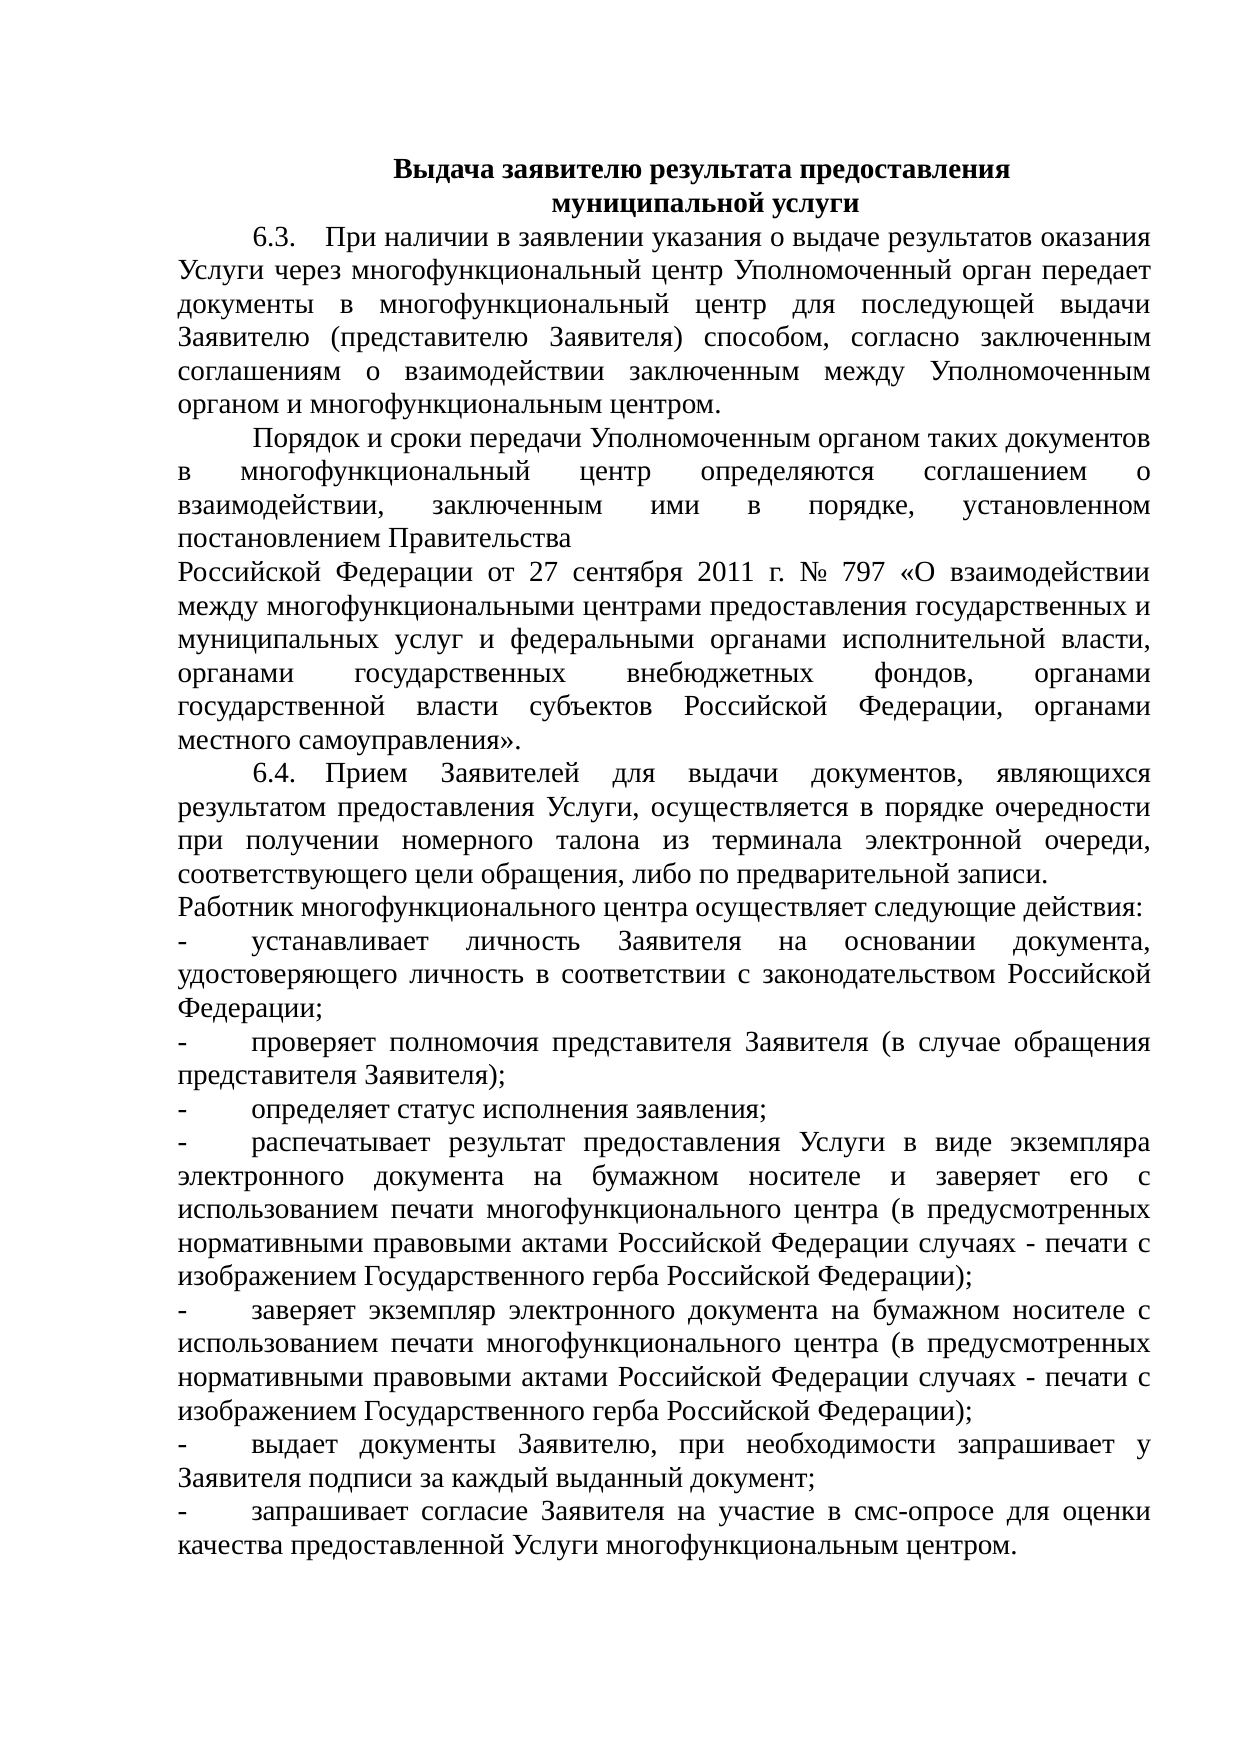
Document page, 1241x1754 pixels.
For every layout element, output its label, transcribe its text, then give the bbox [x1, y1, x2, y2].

text - заверяет экземпляр электронного документа на бумажном носителе с использованием печати многофункционального центра (в предусмотренных нормативными правовыми актами Российской Федерации случаях - печати с изображением Государственного герба Российской Федерации); [177, 1292, 1152, 1426]
text - распечатывает результат предоставления Услуги в виде экземпляра электронного документа на бумажном носителе и заверяет его с использованием печати многофункционального центра (в предусмотренных нормативными правовыми актами Российской Федерации случаях - печати с изображением Государственного герба Российской Федерации); [177, 1124, 1152, 1292]
text - выдает документы Заявителю, при необходимости запрашивает у Заявителя подписи за каждый выданный документ; [177, 1426, 1152, 1493]
text муниципальной услуги [177, 185, 1152, 219]
text - проверяет полномочия представителя Заявителя (в случае обращения представителя Заявителя); [177, 1024, 1152, 1091]
text Работник многофункционального центра осуществляет следующие действия: [177, 889, 1152, 923]
text - определяет статус исполнения заявления; [177, 1091, 1152, 1124]
text 6.3. При наличии в заявлении указания о выдаче результатов оказания Услуги через многофункциональный центр Уполномоченный орган передает документы в многофункциональный центр для последующей выдачи Заявителю (представителю Заявителя) способом, согласно заключенным соглашениям о взаимодействии заключенным между Уполномоченным органом и многофункциональным центром. [177, 219, 1152, 420]
text Порядок и сроки передачи Уполномоченным органом таких документов в многофункциональный центр определяются соглашением о взаимодействии, заключенным ими в порядке, установленном постановлением Правительства [177, 420, 1152, 554]
text Выдача заявителю результата предоставления [177, 152, 1152, 185]
text - устанавливает личность Заявителя на основании документа, удостоверяющего личность в соответствии с законодательством Российской Федерации; [177, 923, 1152, 1024]
text - запрашивает согласие Заявителя на участие в смс-опросе для оценки качества предоставленной Услуги многофункциональным центром. [177, 1493, 1152, 1560]
text 6.4. Прием Заявителей для выдачи документов, являющихся результатом предоставления Услуги, осуществляется в порядке очередности при получении номерного талона из терминала электронной очереди, соответствующего цели обращения, либо по предварительной записи. [177, 755, 1152, 889]
text Российской Федерации от 27 сентября 2011 г. № 797 «О взаимодействии между многофункциональными центрами предоставления государственных и муниципальных услуг и федеральными органами исполнительной власти, органами государственных внебюджетных фондов, органами государственной власти субъектов Российской Федерации, органами местного самоуправления». [177, 554, 1152, 755]
